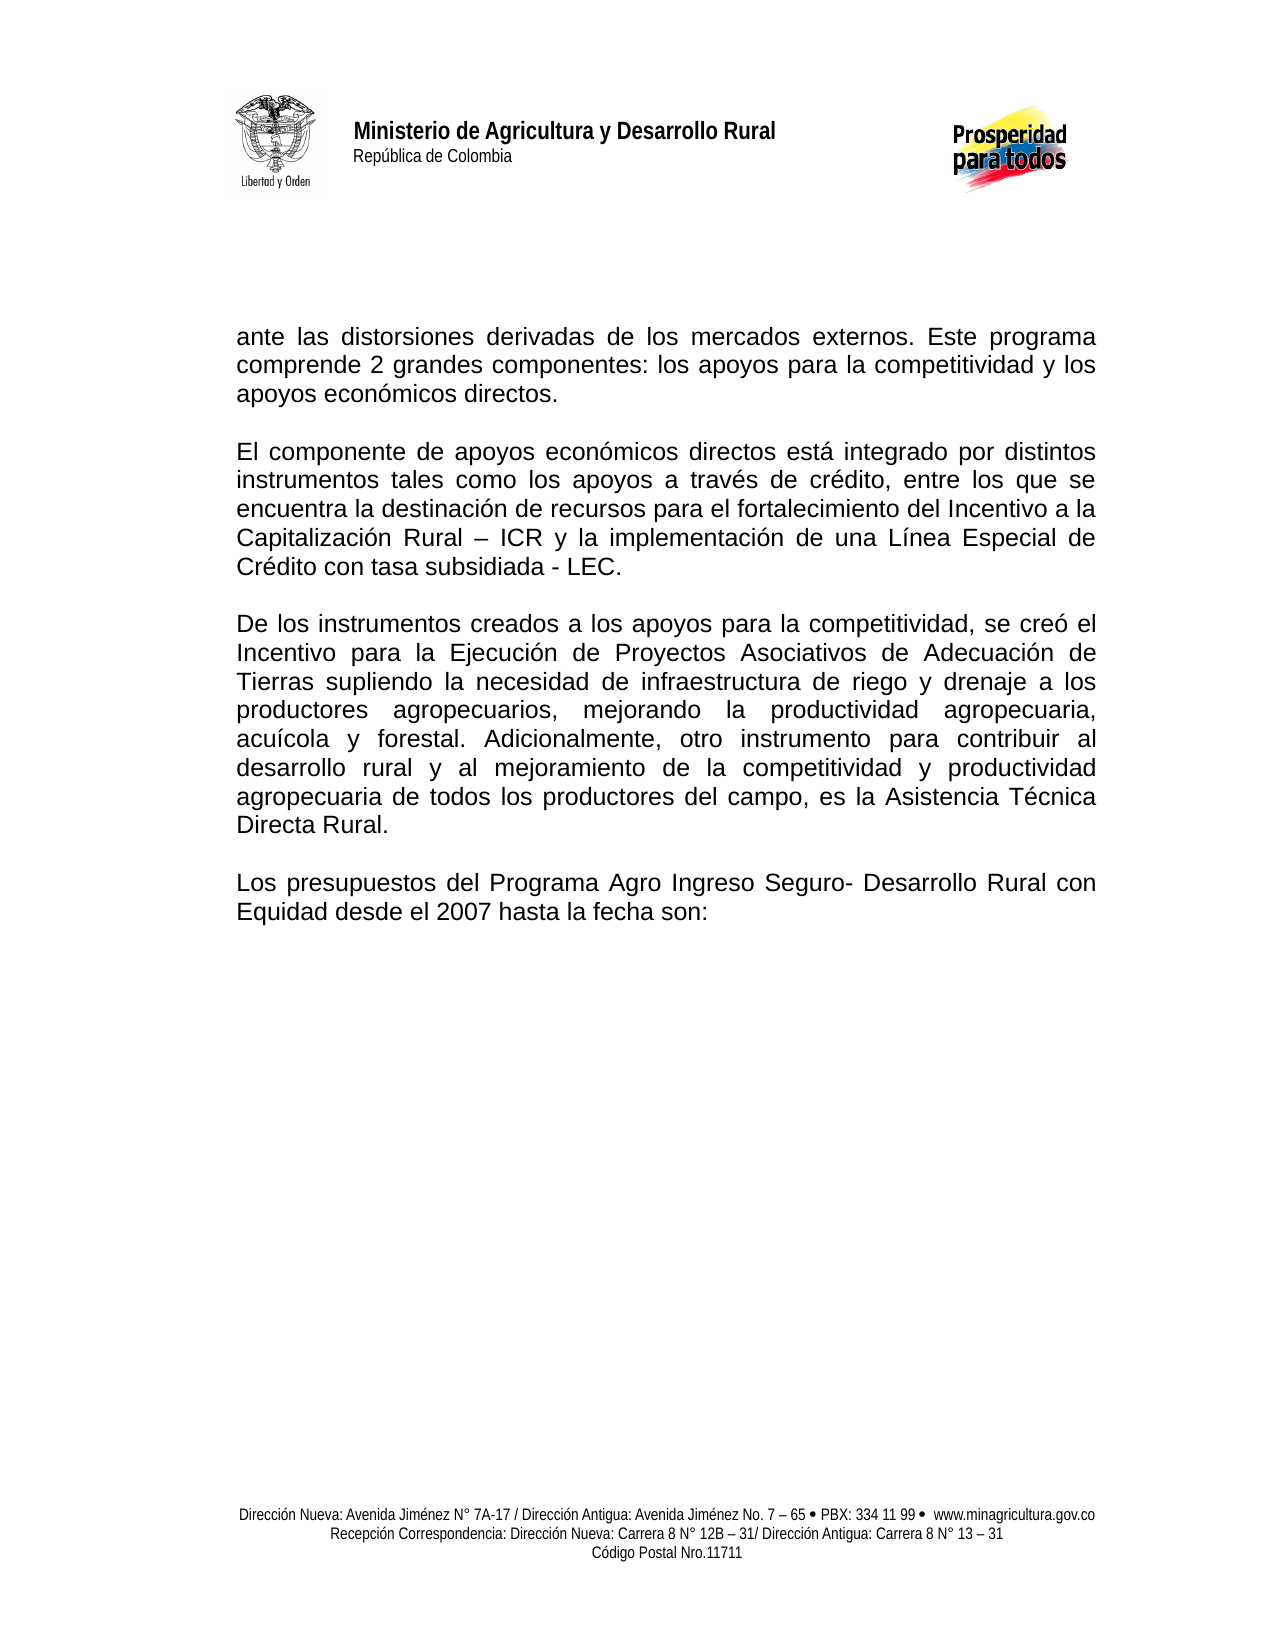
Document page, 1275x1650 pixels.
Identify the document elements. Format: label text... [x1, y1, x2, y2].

text De los instrumentos creados a los apoyos para la competitividad, se creó el Incentivo para la Ejecución de Proyectos Asociativos de Adecuación de Tierras supliendo la necesidad de infraestructura de riego y drenaje a los productores agropecuarios, mejorando la productividad agropecuaria, acuícola y forestal. Adicionalmente, otro instrumento para contribuir al desarrollo rural y al mejoramiento de la competitividad y productividad agropecuaria de todos los productores del campo, es la Asistencia Técnica Directa Rural. [236, 609, 1098, 839]
text Los presupuestos del Programa Agro Ingreso Seguro- Desarrollo Rural con Equidad desde el 2007 hasta la fecha son: [236, 868, 1098, 925]
text El componente de apoyos económicos directos está integrado por distintos instrumentos tales como los apoyos a través de crédito, entre los que se encuentra la destinación de recursos para el fortalecimiento del Incentivo a la Capitalización Rural – ICR y la implementación de una Línea Especial de Crédito con tasa subsidiada - LEC. [236, 437, 1098, 580]
picture [936, 103, 1084, 193]
